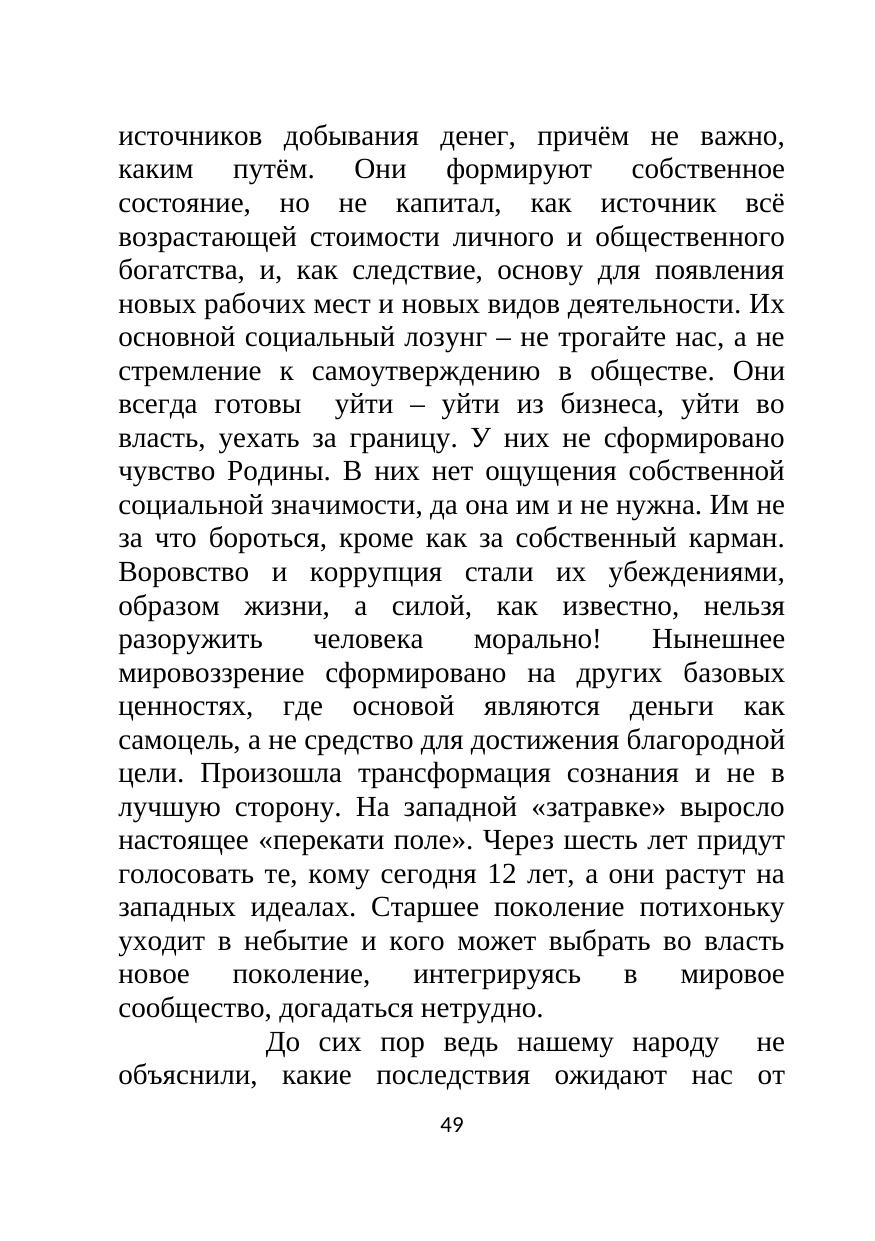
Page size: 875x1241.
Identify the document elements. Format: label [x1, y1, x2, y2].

text [118, 118, 785, 1024]
text [118, 1024, 785, 1091]
